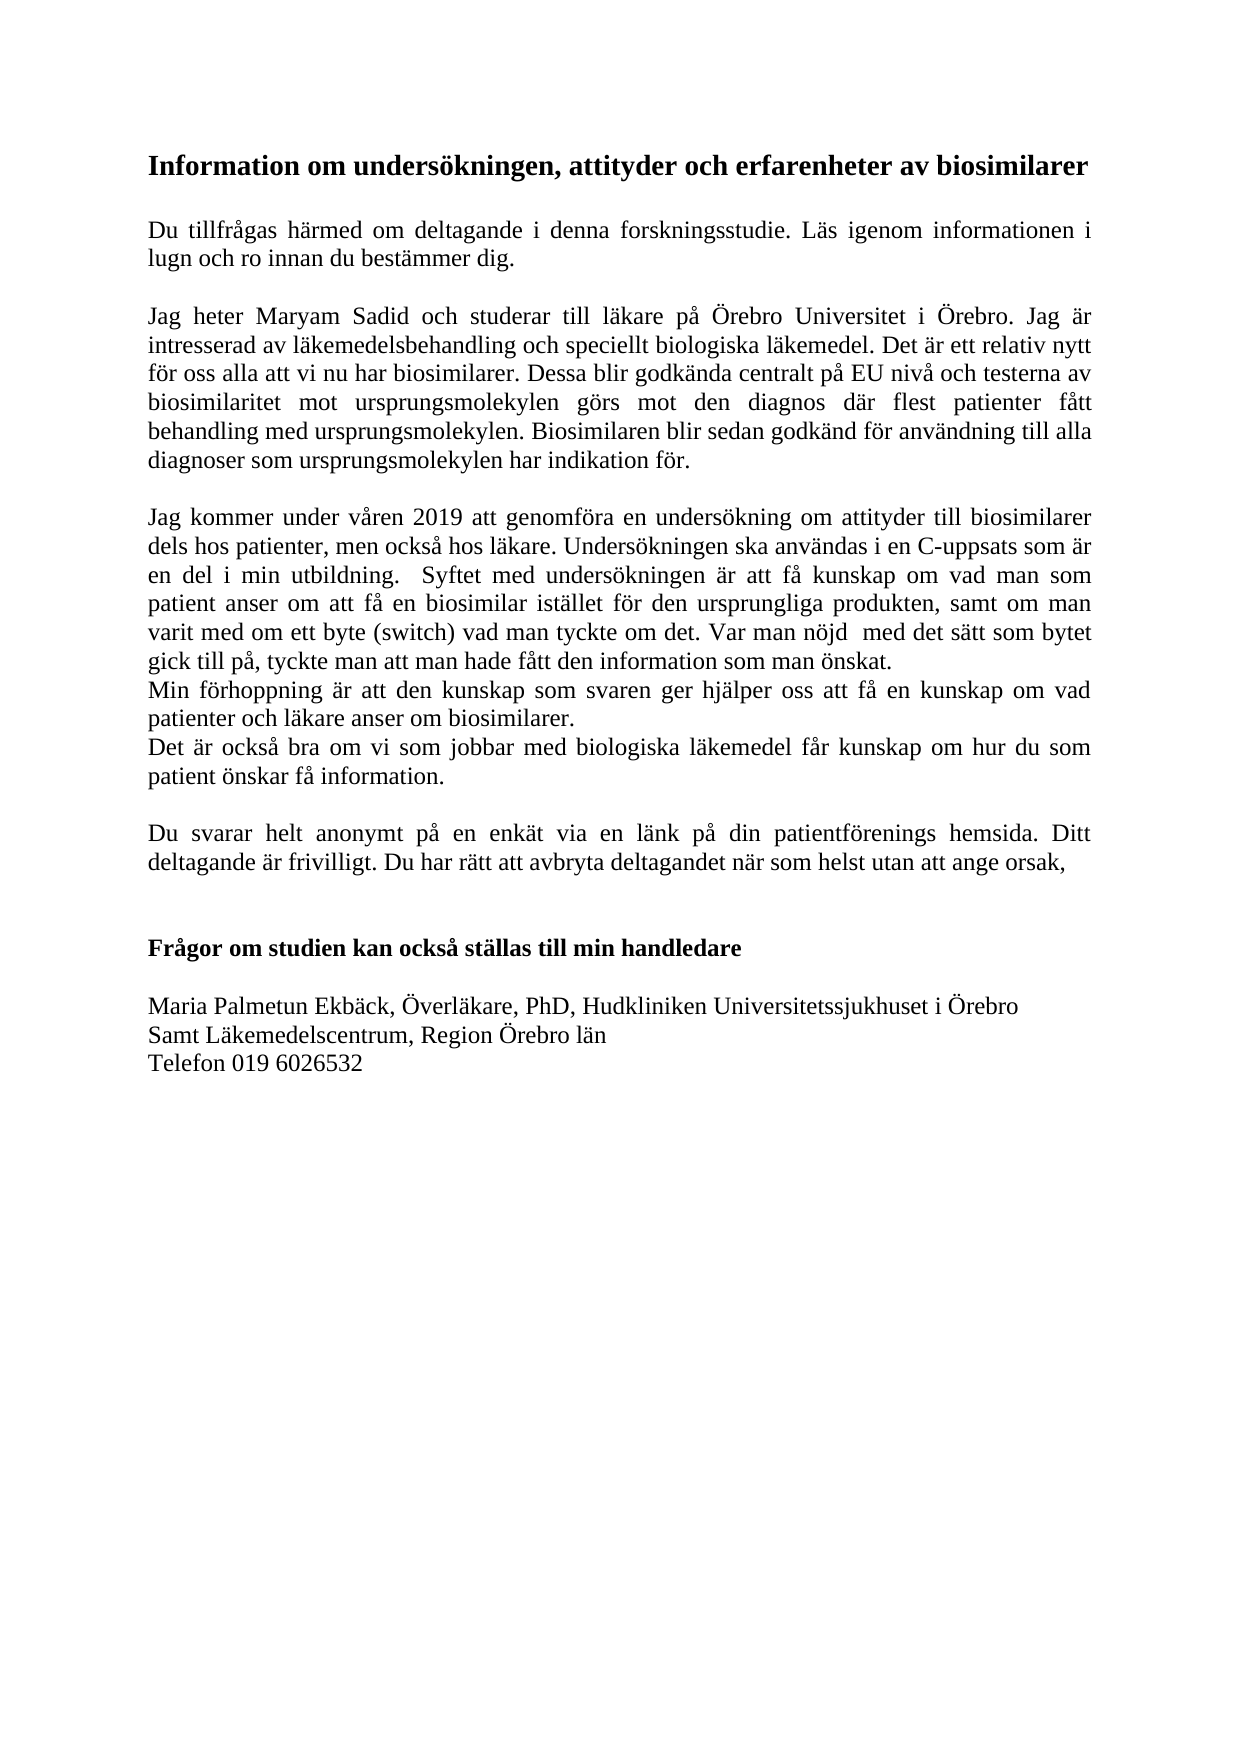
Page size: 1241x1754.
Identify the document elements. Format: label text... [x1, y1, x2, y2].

text Min förhoppning är att den kunskap som svaren ger hjälper oss att få en kunskap om vad patienter och läkare anser om biosimilarer. [148, 675, 1093, 732]
text Det är också bra om vi som jobbar med biologiska läkemedel får kunskap om hur du som patient önskar få information. [148, 732, 1093, 790]
text Maria Palmetun Ekbäck, Överläkare, PhD, Hudkliniken Universitetssjukhuset i Örebro [148, 991, 1093, 1020]
text Frågor om studien kan också ställas till min handledare [148, 933, 1093, 962]
text Samt Läkemedelscentrum, Region Örebro län [148, 1020, 1093, 1048]
text Du svarar helt anonymt på en enkät via en länk på din patientförenings hemsida. Ditt deltagande är frivilligt. Du har rätt att avbryta deltagandet när som helst utan att ange orsak, [148, 818, 1093, 876]
text Jag kommer under våren 2019 att genomföra en undersökning om attityder till biosimilarer dels hos patienter, men också hos läkare. Undersökningen ska användas i en C-uppsats som är en del i min utbildning. Syftet med undersökningen är att få kunskap om vad man som patient anser om att få en biosimilar istället för den ursprungliga produkten, samt om man varit med om ett byte (switch) vad man tyckte om det. Var man nöjd med det sätt som bytet gick till på, tyckte man att man hade fått den information som man önskat. [148, 502, 1093, 675]
text Telefon 019 6026532 [148, 1048, 1093, 1077]
text Information om undersökningen, attityder och erfarenheter av biosimilarer [148, 148, 1093, 181]
text Du tillfrågas härmed om deltagande i denna forskningsstudie. Läs igenom informationen i lugn och ro innan du bestämmer dig. [148, 215, 1093, 272]
text Jag heter Maryam Sadid och studerar till läkare på Örebro Universitet i Örebro. Jag är intresserad av läkemedelsbehandling och speciellt biologiska läkemedel. Det är ett relativ nytt för oss alla att vi nu har biosimilarer. Dessa blir godkända centralt på EU nivå och testerna av biosimilaritet mot ursprungsmolekylen görs mot den diagnos där flest patienter fått behandling med ursprungsmolekylen. Biosimilaren blir sedan godkänd för användning till alla diagnoser som ursprungsmolekylen har indikation för. [148, 301, 1093, 473]
